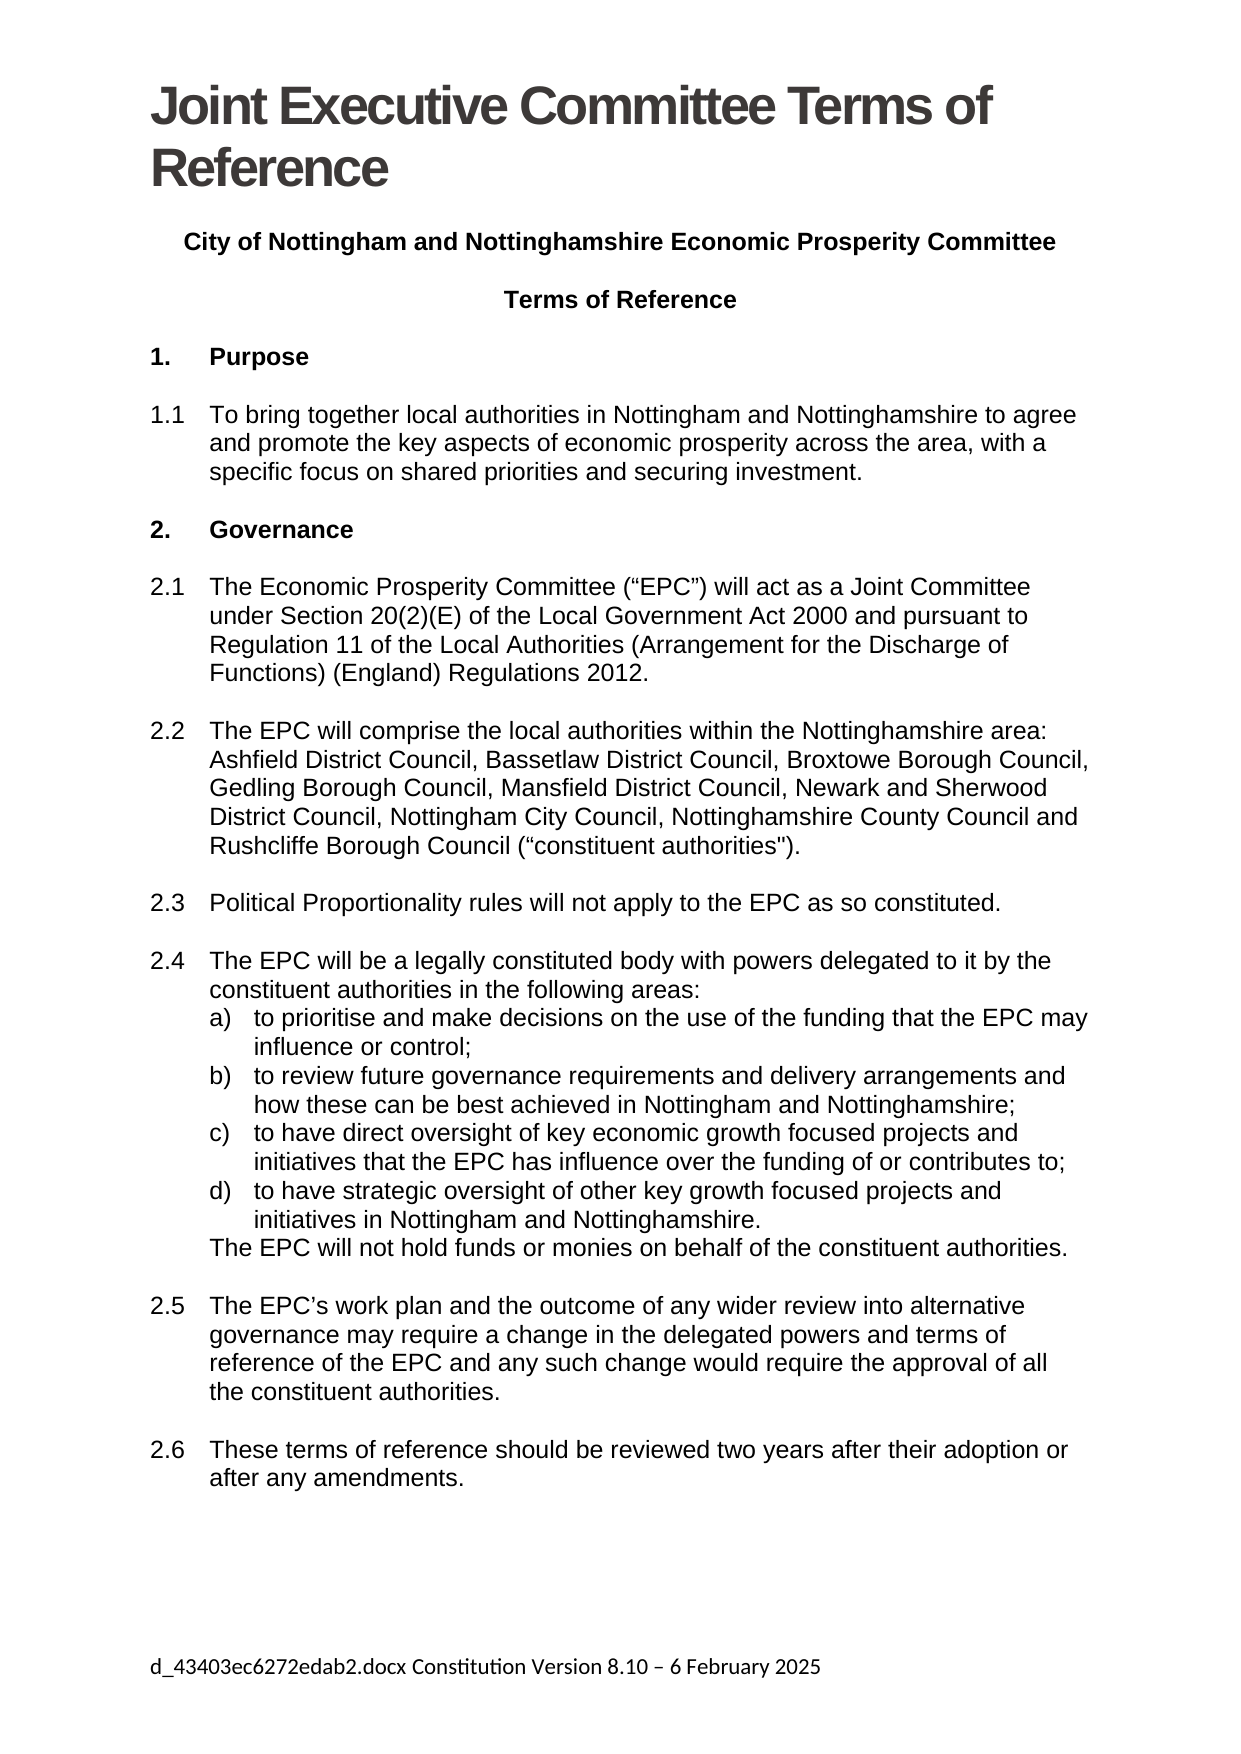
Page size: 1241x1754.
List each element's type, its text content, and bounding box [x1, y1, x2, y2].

text 2. Governance [150, 514, 1090, 543]
text a) to prioritise and make decisions on the use of the funding that the EPC may influence or control; [209, 1003, 1090, 1061]
text 1. Purpose [150, 342, 1090, 371]
text Terms of Reference [150, 284, 1090, 313]
text 1.1 To bring together local authorities in Nottingham and Nottinghamshire to agree and promote the key aspects of economic prosperity across the area, with a specific focus on shared priorities and securing investment. [150, 399, 1090, 486]
text 2.3 Political Proportionality rules will not apply to the EPC as so constituted. [150, 888, 1090, 917]
text 2.6 These terms of reference should be reviewed two years after their adoption or after any amendments. [150, 1434, 1090, 1492]
text 2.4 The EPC will be a legally constituted body with powers delegated to it by the constituent authorities in the following areas: [150, 946, 1090, 1003]
text c) to have direct oversight of key economic growth focused projects and initiatives that the EPC has influence over the funding of or contributes to; [209, 1118, 1090, 1176]
text 2.2 The EPC will comprise the local authorities within the Nottinghamshire area: Ashfield District Council, Bassetlaw District Council, Broxtowe Borough Council, Gedling Borough Council, Mansfield District Council, Newark and Sherwood District Council, Nottingham City Council, Nottinghamshire County Council and Rushcliffe Borough Council (“constituent authorities"). [150, 716, 1090, 859]
text The EPC will not hold funds or monies on behalf of the constituent authorities. [209, 1233, 1090, 1262]
text d) to have strategic oversight of other key growth focused projects and initiatives in Nottingham and Nottinghamshire. [209, 1176, 1090, 1233]
text b) to review future governance requirements and delivery arrangements and how these can be best achieved in Nottingham and Nottinghamshire; [209, 1061, 1090, 1118]
text 2.5 The EPC’s work plan and the outcome of any wider review into alternative governance may require a change in the delegated powers and terms of reference of the EPC and any such change would require the approval of all the constituent authorities. [150, 1291, 1090, 1406]
text City of Nottingham and Nottinghamshire Economic Prosperity Committee [150, 227, 1090, 256]
text 2.1 The Economic Prosperity Committee (“EPC”) will act as a Joint Committee under Section 20(2)(E) of the Local Government Act 2000 and pursuant to Regulation 11 of the Local Authorities (Arrangement for the Discharge of Functions) (England) Regulations 2012. [150, 572, 1090, 687]
